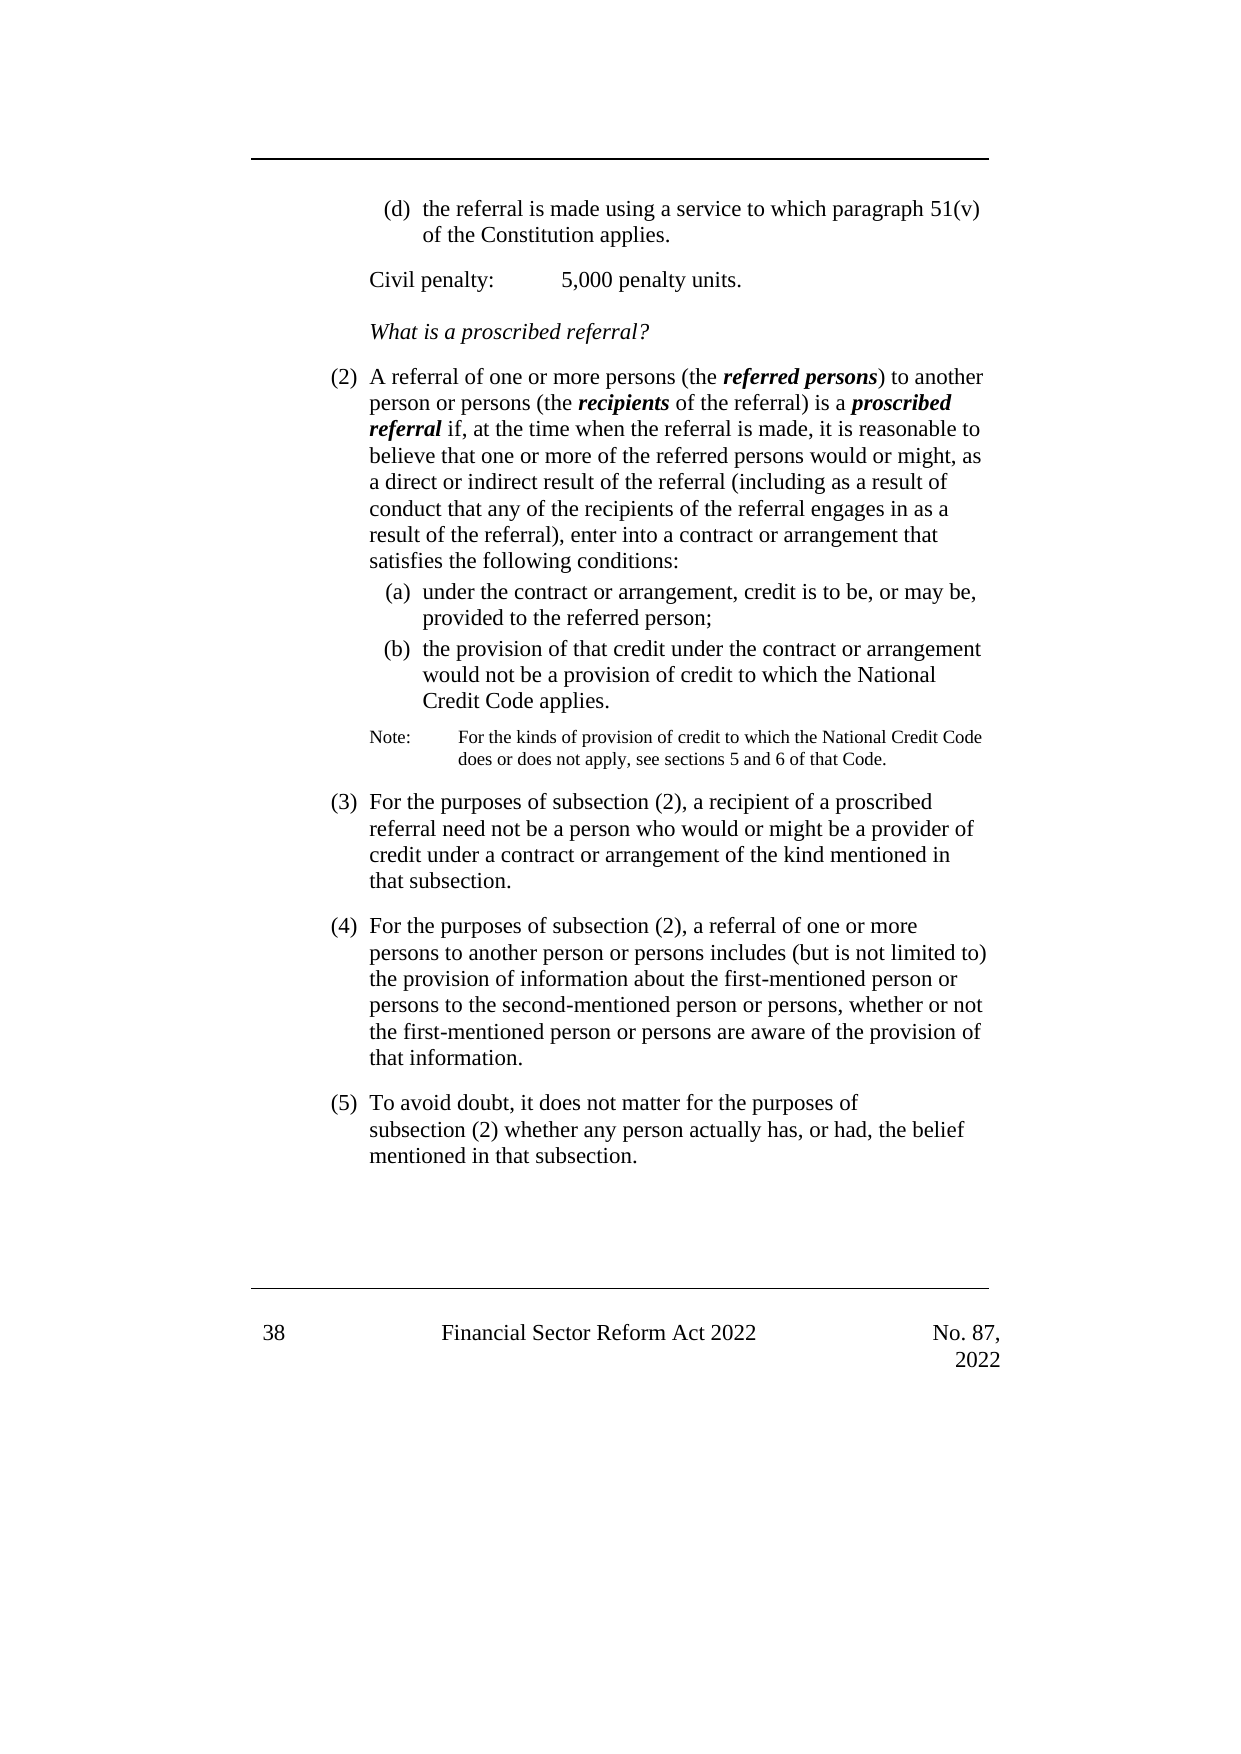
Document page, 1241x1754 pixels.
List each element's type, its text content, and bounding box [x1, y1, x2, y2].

text What is a proscribed referral? [369, 318, 989, 344]
text (d) the referral is made using a service to which paragraph 51(v) of the Constitution applies. [251, 195, 989, 248]
text (3) For the purposes of subsection (2), a recipient of a proscribed referral need not be a person who would or might be a provider of credit under a contract or arrangement of the kind mentioned in that subsection. [251, 788, 989, 894]
text (a) under the contract or arrangement, credit is to be, or may be, provided to the referred person; [251, 578, 989, 631]
text (b) the provision of that credit under the contract or arrangement would not be a provision of credit to which the National Credit Code applies. [251, 635, 989, 714]
text Civil penalty: 5,000 penalty units. [369, 266, 989, 293]
text Note: For the kinds of provision of credit to which the National Credit Code does or does not apply, see sections 5 and 6 of that Code. [369, 726, 989, 769]
text (2) A referral of one or more persons (the referred persons) to another person or persons (the recipients of the referral) is a proscribed referral if, at the time when the referral is made, it is reasonable to believe that one or more of the referred persons would or might, as a direct or indirect result of the referral (including as a result of conduct that any of the recipients of the referral engages in as a result of the referral), enter into a contract or arrangement that satisfies the following conditions: [251, 363, 989, 574]
text (4) For the purposes of subsection (2), a referral of one or more persons to another person or persons includes (but is not limited to) the provision of information about the first-mentioned person or persons to the second-mentioned person or persons, whether or not the first-mentioned person or persons are aware of the provision of that information. [251, 912, 989, 1071]
text (5) To avoid doubt, it does not matter for the purposes of subsection (2) whether any person actually has, or had, the belief mentioned in that subsection. [251, 1089, 989, 1168]
